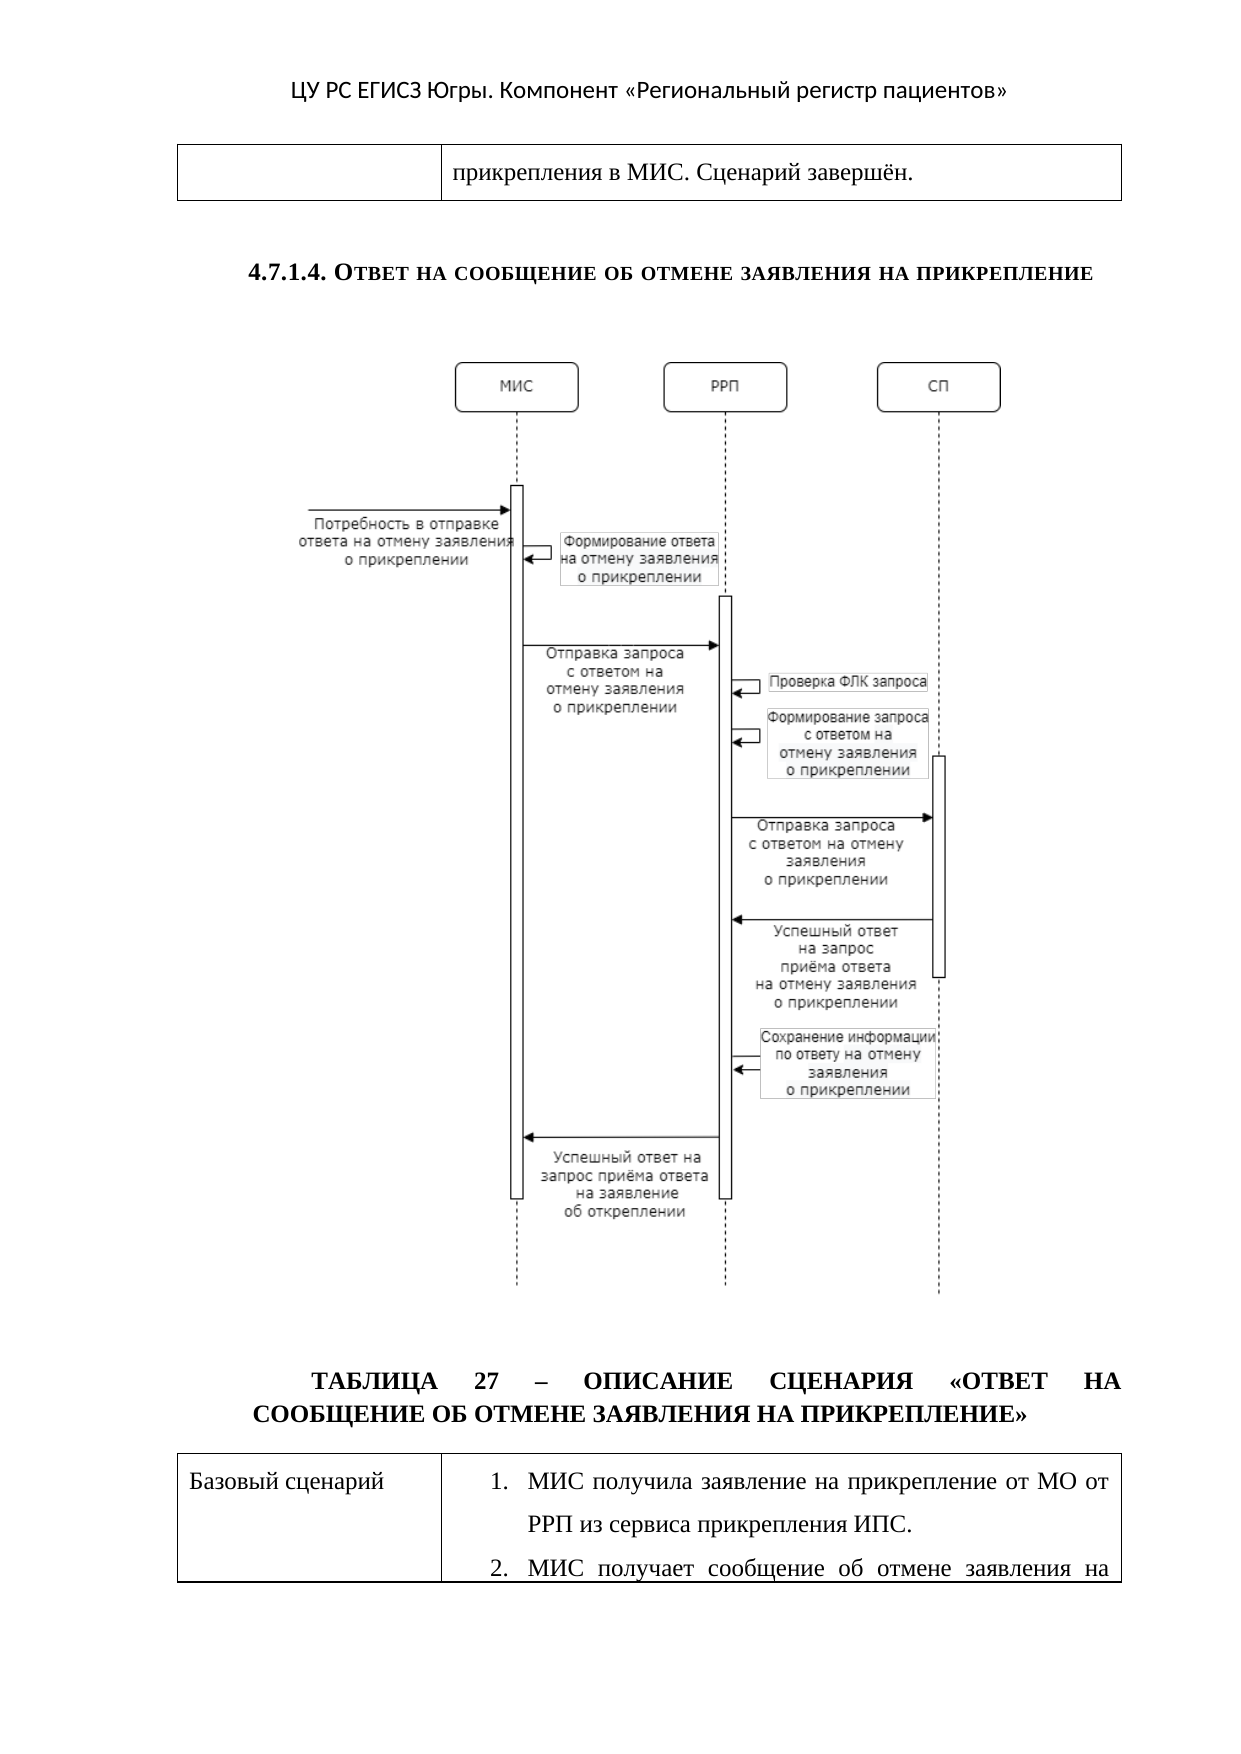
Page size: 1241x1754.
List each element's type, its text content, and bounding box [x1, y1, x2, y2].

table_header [442, 1454, 1121, 1581]
table_header Базовый сценарий [178, 1454, 441, 1581]
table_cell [442, 145, 1121, 200]
picture [298, 362, 1001, 1298]
text Таблица 27 – Описание сценария «Ответ на сообщение об отмене заявления на прикрепление» [252, 1366, 1122, 1428]
subtitle 4.7.1.4. Ответ на сообщение об отмене заявления на прикрепление [248, 257, 1122, 286]
